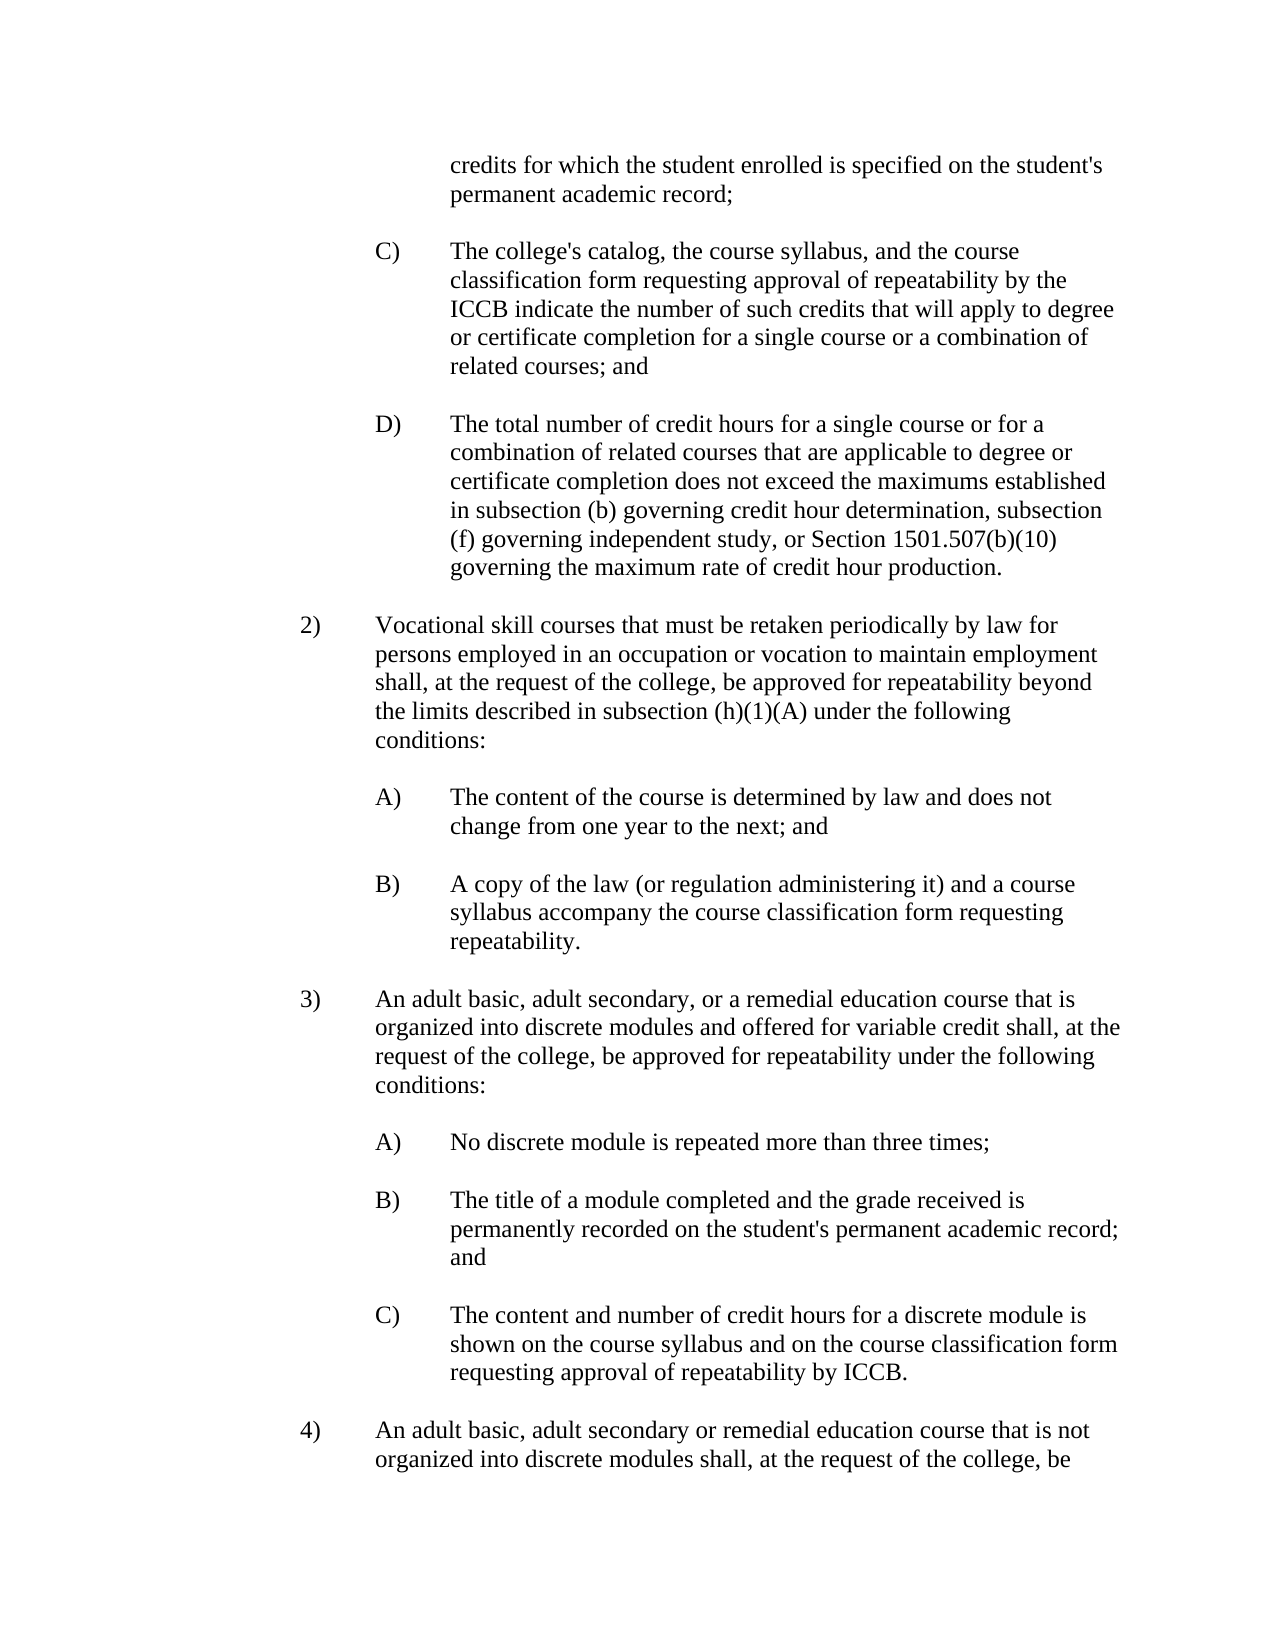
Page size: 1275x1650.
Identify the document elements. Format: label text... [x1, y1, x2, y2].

text C) The college's catalog, the course syllabus, and the course classification form requesting approval of repeatability by the ICCB indicate the number of such credits that will apply to degree or certificate completion for a single course or a combination of related courses; and [375, 236, 1125, 380]
text 2) Vocational skill courses that must be retaken periodically by law for persons employed in an occupation or vocation to maintain employment shall, at the request of the college, be approved for repeatability beyond the limits described in subsection (h)(1)(A) under the following conditions: [300, 610, 1125, 754]
text D) The total number of credit hours for a single course or for a combination of related courses that are applicable to degree or certificate completion does not exceed the maximums established in subsection (b) governing credit hour determination, subsection (f) governing independent study, or Section 1501.507(b)(10) governing the maximum rate of credit hour production. [375, 409, 1125, 581]
text C) The content and number of credit hours for a discrete module is shown on the course syllabus and on the course classification form requesting approval of repeatability by ICCB. [375, 1300, 1125, 1386]
text 3) An adult basic, adult secondary, or a remedial education course that is organized into discrete modules and offered for variable credit shall, at the request of the college, be approved for repeatability under the following conditions: [300, 984, 1125, 1099]
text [375, 150, 1125, 207]
text B) The title of a module completed and the grade received is permanently recorded on the student's permanent academic record; and [375, 1185, 1125, 1271]
text B) A copy of the law (or regulation administering it) and a course syllabus accompany the course classification form requesting repeatability. [375, 869, 1125, 955]
text A) The content of the course is determined by law and does not change from one year to the next; and [375, 782, 1125, 840]
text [300, 1415, 1125, 1472]
text A) No discrete module is repeated more than three times; [375, 1127, 1125, 1156]
